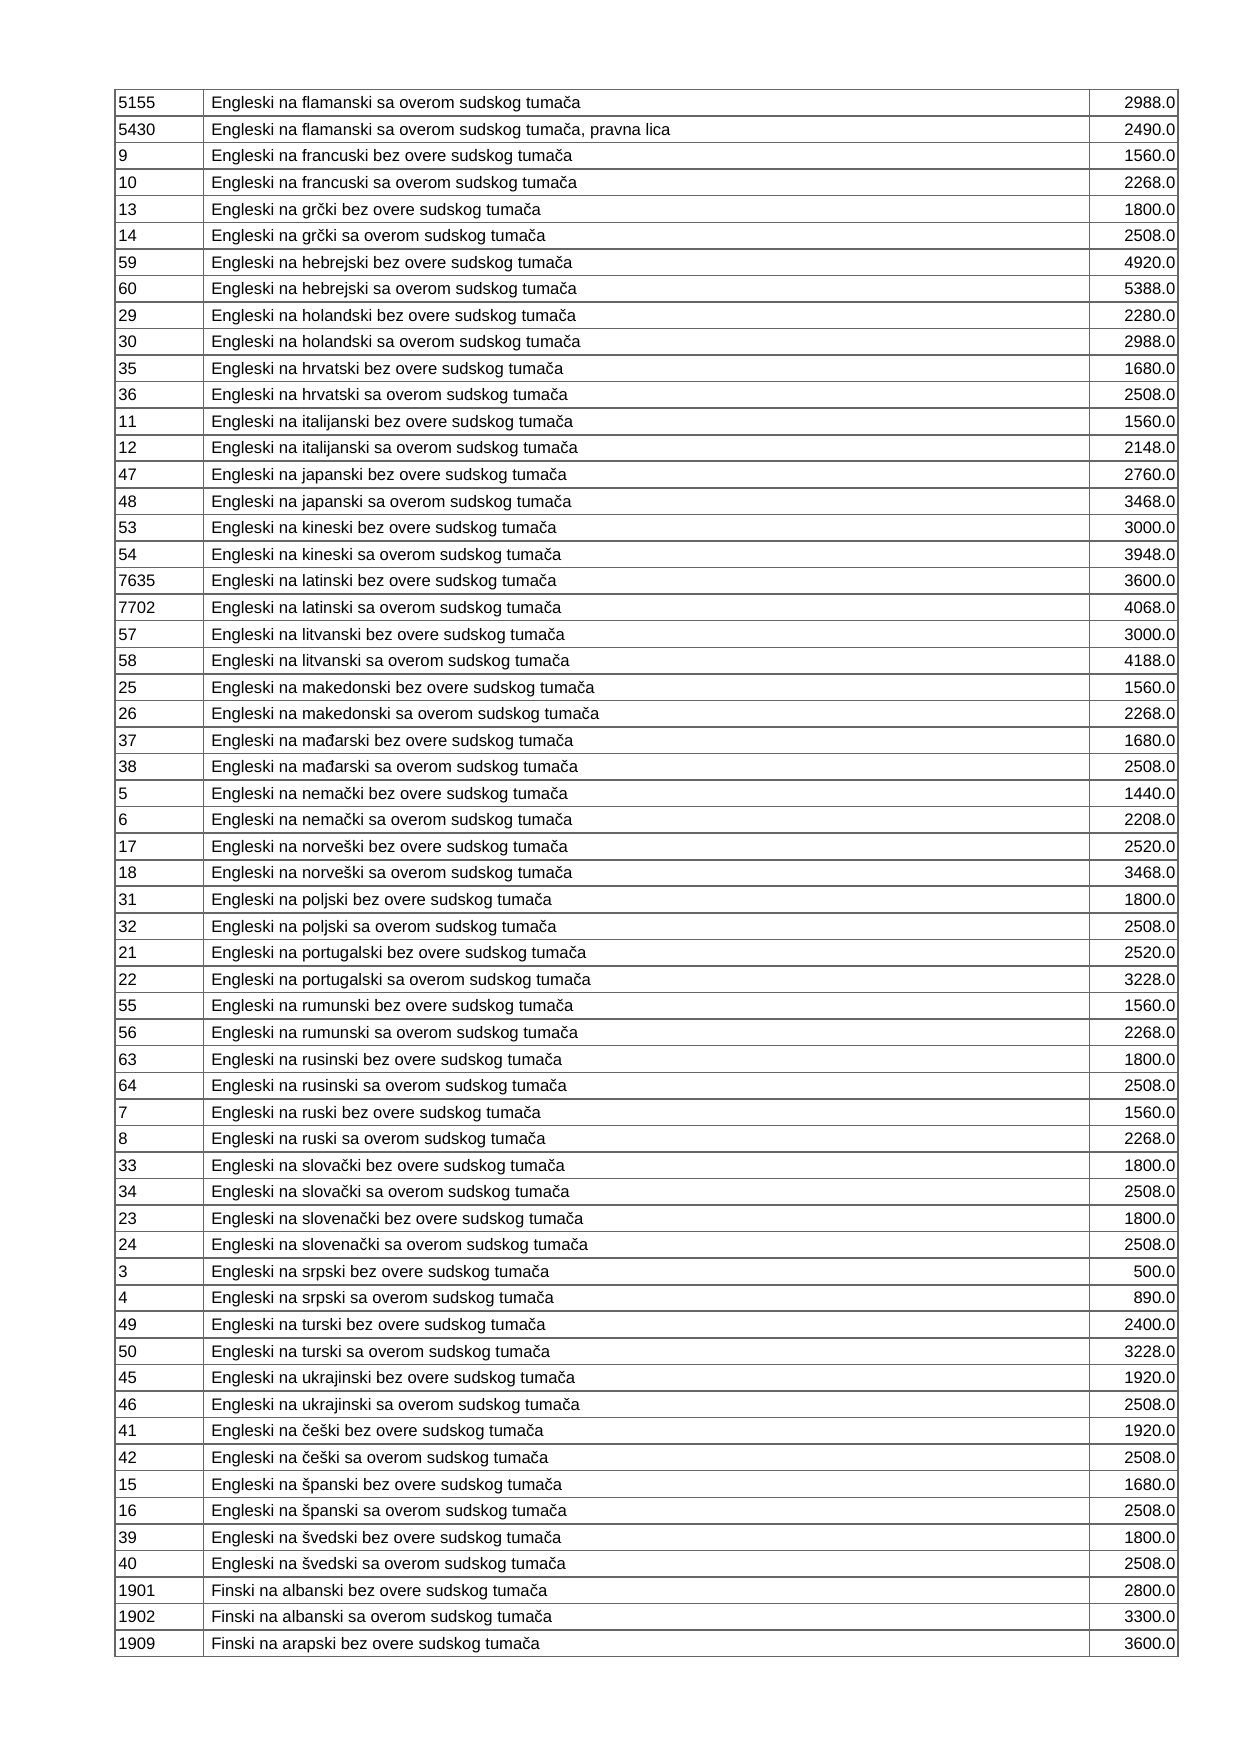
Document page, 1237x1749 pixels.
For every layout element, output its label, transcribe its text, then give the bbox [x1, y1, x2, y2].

table_cell Engleski na makedonski sa overom sudskog tumača [204, 701, 1089, 726]
table_cell Engleski na makedonski bez overe sudskog tumača [204, 675, 1089, 699]
table_cell 57 [116, 621, 203, 646]
table_cell 3000.0 [1090, 515, 1177, 540]
table_cell 1680.0 [1090, 728, 1177, 753]
table_cell 500.0 [1090, 1259, 1177, 1284]
table_cell 9 [116, 143, 203, 168]
table_cell 1800.0 [1090, 887, 1177, 912]
table_cell 3600.0 [1090, 1631, 1177, 1656]
table_cell 7702 [116, 595, 203, 620]
table_cell Engleski na latinski sa overom sudskog tumača [204, 595, 1089, 620]
table_cell 2508.0 [1090, 1179, 1177, 1204]
table_cell 2800.0 [1090, 1578, 1177, 1603]
table_cell 2988.0 [1090, 90, 1177, 115]
table_cell 1920.0 [1090, 1365, 1177, 1390]
table_cell 1800.0 [1090, 196, 1177, 221]
table_cell 24 [116, 1232, 203, 1257]
table_cell Engleski na ukrajinski sa overom sudskog tumača [204, 1392, 1089, 1417]
table_cell 2508.0 [1090, 1392, 1177, 1417]
table_cell Engleski na češki bez overe sudskog tumača [204, 1418, 1089, 1443]
table_cell 5155 [116, 90, 203, 115]
table_cell 40 [116, 1551, 203, 1576]
table_cell 1909 [116, 1631, 203, 1656]
table_cell Engleski na srpski bez overe sudskog tumača [204, 1259, 1089, 1284]
table_cell 41 [116, 1418, 203, 1443]
table_cell Engleski na grčki sa overom sudskog tumača [204, 223, 1089, 248]
table_cell 3468.0 [1090, 861, 1177, 885]
table_cell 38 [116, 754, 203, 779]
table_cell Engleski na španski sa overom sudskog tumača [204, 1498, 1089, 1523]
table_cell 2508.0 [1090, 382, 1177, 407]
table_cell 2268.0 [1090, 701, 1177, 726]
table_cell 2508.0 [1090, 914, 1177, 938]
table_cell 1560.0 [1090, 143, 1177, 168]
table_cell 12 [116, 436, 203, 460]
table_cell 2508.0 [1090, 1445, 1177, 1470]
table_cell 2208.0 [1090, 807, 1177, 832]
table_cell 17 [116, 834, 203, 859]
table_cell 2520.0 [1090, 834, 1177, 859]
table_cell 11 [116, 409, 203, 434]
table_cell 2508.0 [1090, 1498, 1177, 1523]
table_cell 22 [116, 967, 203, 992]
table_cell Engleski na flamanski sa overom sudskog tumača [204, 90, 1089, 115]
table_cell 10 [116, 170, 203, 195]
table_cell Engleski na hrvatski bez overe sudskog tumača [204, 356, 1089, 381]
table_cell Engleski na švedski sa overom sudskog tumača [204, 1551, 1089, 1576]
table_cell 2988.0 [1090, 329, 1177, 354]
table_cell 48 [116, 489, 203, 513]
table_cell Engleski na turski bez overe sudskog tumača [204, 1312, 1089, 1337]
table_cell 2508.0 [1090, 1073, 1177, 1098]
table_cell Finski na albanski sa overom sudskog tumača [204, 1604, 1089, 1629]
table_cell 7635 [116, 568, 203, 593]
table_cell 3468.0 [1090, 489, 1177, 513]
table_cell Finski na arapski bez overe sudskog tumača [204, 1631, 1089, 1656]
table_cell 890.0 [1090, 1286, 1177, 1310]
table_cell Engleski na mađarski sa overom sudskog tumača [204, 754, 1089, 779]
table_cell 59 [116, 250, 203, 274]
table_cell Engleski na holandski sa overom sudskog tumača [204, 329, 1089, 354]
table_cell 21 [116, 940, 203, 965]
table_cell 23 [116, 1206, 203, 1231]
table_cell 1901 [116, 1578, 203, 1603]
table_cell 3 [116, 1259, 203, 1284]
table_cell 2508.0 [1090, 223, 1177, 248]
table_cell Engleski na švedski bez overe sudskog tumača [204, 1525, 1089, 1549]
table_cell 3600.0 [1090, 568, 1177, 593]
table_cell 1680.0 [1090, 356, 1177, 381]
table_cell 1800.0 [1090, 1525, 1177, 1549]
table_cell 7 [116, 1100, 203, 1124]
table_cell 1560.0 [1090, 409, 1177, 434]
table_cell 47 [116, 462, 203, 487]
table_cell Finski na albanski bez overe sudskog tumača [204, 1578, 1089, 1603]
table_cell Engleski na japanski bez overe sudskog tumača [204, 462, 1089, 487]
table_cell 5388.0 [1090, 276, 1177, 301]
table_cell 36 [116, 382, 203, 407]
table_cell 2520.0 [1090, 940, 1177, 965]
table_cell 37 [116, 728, 203, 753]
table_cell 31 [116, 887, 203, 912]
table_cell Engleski na norveški sa overom sudskog tumača [204, 861, 1089, 885]
table_cell 3228.0 [1090, 967, 1177, 992]
table_cell 25 [116, 675, 203, 699]
table_cell 3228.0 [1090, 1339, 1177, 1363]
table_cell 13 [116, 196, 203, 221]
table_cell 45 [116, 1365, 203, 1390]
table_cell Engleski na španski bez overe sudskog tumača [204, 1471, 1089, 1496]
table_cell 4 [116, 1286, 203, 1310]
table_cell 60 [116, 276, 203, 301]
table_cell Engleski na slovački bez overe sudskog tumača [204, 1153, 1089, 1178]
table_cell 2508.0 [1090, 754, 1177, 779]
table_cell 16 [116, 1498, 203, 1523]
table_cell 4920.0 [1090, 250, 1177, 274]
table_cell 58 [116, 648, 203, 673]
table_cell 5430 [116, 117, 203, 142]
table_cell 2268.0 [1090, 170, 1177, 195]
table_cell Engleski na slovenački bez overe sudskog tumača [204, 1206, 1089, 1231]
table_cell Engleski na poljski bez overe sudskog tumača [204, 887, 1089, 912]
table_cell 2148.0 [1090, 436, 1177, 460]
table_cell Engleski na mađarski bez overe sudskog tumača [204, 728, 1089, 753]
table_cell 56 [116, 1020, 203, 1045]
table_cell Engleski na francuski bez overe sudskog tumača [204, 143, 1089, 168]
table_cell Engleski na ruski bez overe sudskog tumača [204, 1100, 1089, 1124]
table_cell 39 [116, 1525, 203, 1549]
table_cell Engleski na nemački bez overe sudskog tumača [204, 781, 1089, 806]
table_cell Engleski na ruski sa overom sudskog tumača [204, 1126, 1089, 1151]
table_cell 5 [116, 781, 203, 806]
table_cell 1560.0 [1090, 1100, 1177, 1124]
table_cell 32 [116, 914, 203, 938]
table_cell Engleski na holandski bez overe sudskog tumača [204, 303, 1089, 328]
table_cell Engleski na francuski sa overom sudskog tumača [204, 170, 1089, 195]
table_cell Engleski na srpski sa overom sudskog tumača [204, 1286, 1089, 1310]
table_cell 1560.0 [1090, 993, 1177, 1018]
table_cell Engleski na hrvatski sa overom sudskog tumača [204, 382, 1089, 407]
table_cell 2268.0 [1090, 1020, 1177, 1045]
table_cell 2760.0 [1090, 462, 1177, 487]
table_cell 63 [116, 1046, 203, 1071]
table_cell 14 [116, 223, 203, 248]
table_cell 1902 [116, 1604, 203, 1629]
table_cell 46 [116, 1392, 203, 1417]
table_cell 1800.0 [1090, 1046, 1177, 1071]
table_cell Engleski na kineski bez overe sudskog tumača [204, 515, 1089, 540]
table_cell 2490.0 [1090, 117, 1177, 142]
table_cell 1920.0 [1090, 1418, 1177, 1443]
table_cell 2400.0 [1090, 1312, 1177, 1337]
table_cell Engleski na portugalski sa overom sudskog tumača [204, 967, 1089, 992]
table_cell 4188.0 [1090, 648, 1177, 673]
table_cell Engleski na grčki bez overe sudskog tumača [204, 196, 1089, 221]
table_cell 2280.0 [1090, 303, 1177, 328]
table_cell 33 [116, 1153, 203, 1178]
table_cell Engleski na rumunski sa overom sudskog tumača [204, 1020, 1089, 1045]
table_cell Engleski na rumunski bez overe sudskog tumača [204, 993, 1089, 1018]
table_cell 34 [116, 1179, 203, 1204]
table_cell 49 [116, 1312, 203, 1337]
table_cell 18 [116, 861, 203, 885]
table_cell 3300.0 [1090, 1604, 1177, 1629]
table_cell 3000.0 [1090, 621, 1177, 646]
table_cell 42 [116, 1445, 203, 1470]
table_cell Engleski na turski sa overom sudskog tumača [204, 1339, 1089, 1363]
table_cell 53 [116, 515, 203, 540]
table_cell Engleski na latinski bez overe sudskog tumača [204, 568, 1089, 593]
table_cell 26 [116, 701, 203, 726]
table_cell 30 [116, 329, 203, 354]
table_cell Engleski na hebrejski bez overe sudskog tumača [204, 250, 1089, 274]
table_cell Engleski na slovenački sa overom sudskog tumača [204, 1232, 1089, 1257]
table_cell Engleski na rusinski bez overe sudskog tumača [204, 1046, 1089, 1071]
table_cell Engleski na portugalski bez overe sudskog tumača [204, 940, 1089, 965]
table_cell Engleski na litvanski sa overom sudskog tumača [204, 648, 1089, 673]
table_cell Engleski na poljski sa overom sudskog tumača [204, 914, 1089, 938]
table_cell Engleski na litvanski bez overe sudskog tumača [204, 621, 1089, 646]
table_cell 2508.0 [1090, 1232, 1177, 1257]
table_cell 29 [116, 303, 203, 328]
table_cell 55 [116, 993, 203, 1018]
table_cell Engleski na rusinski sa overom sudskog tumača [204, 1073, 1089, 1098]
table_cell Engleski na italijanski sa overom sudskog tumača [204, 436, 1089, 460]
table_cell 1680.0 [1090, 1471, 1177, 1496]
table_cell Engleski na ukrajinski bez overe sudskog tumača [204, 1365, 1089, 1390]
table_cell 2268.0 [1090, 1126, 1177, 1151]
table_cell 1800.0 [1090, 1153, 1177, 1178]
table_cell Engleski na flamanski sa overom sudskog tumača, pravna lica [204, 117, 1089, 142]
table_cell 1560.0 [1090, 675, 1177, 699]
table_cell Engleski na hebrejski sa overom sudskog tumača [204, 276, 1089, 301]
table_cell Engleski na češki sa overom sudskog tumača [204, 1445, 1089, 1470]
table_cell Engleski na italijanski bez overe sudskog tumača [204, 409, 1089, 434]
table_cell 6 [116, 807, 203, 832]
table_cell 35 [116, 356, 203, 381]
table_cell Engleski na nemački sa overom sudskog tumača [204, 807, 1089, 832]
table_cell 1440.0 [1090, 781, 1177, 806]
table_cell 54 [116, 542, 203, 567]
table_cell Engleski na slovački sa overom sudskog tumača [204, 1179, 1089, 1204]
table_cell 1800.0 [1090, 1206, 1177, 1231]
table_cell Engleski na norveški bez overe sudskog tumača [204, 834, 1089, 859]
table_cell 3948.0 [1090, 542, 1177, 567]
table_cell 64 [116, 1073, 203, 1098]
table_cell 4068.0 [1090, 595, 1177, 620]
table_cell 2508.0 [1090, 1551, 1177, 1576]
table_cell 8 [116, 1126, 203, 1151]
table_cell 15 [116, 1471, 203, 1496]
table_cell Engleski na japanski sa overom sudskog tumača [204, 489, 1089, 513]
table_cell Engleski na kineski sa overom sudskog tumača [204, 542, 1089, 567]
table_cell 50 [116, 1339, 203, 1363]
